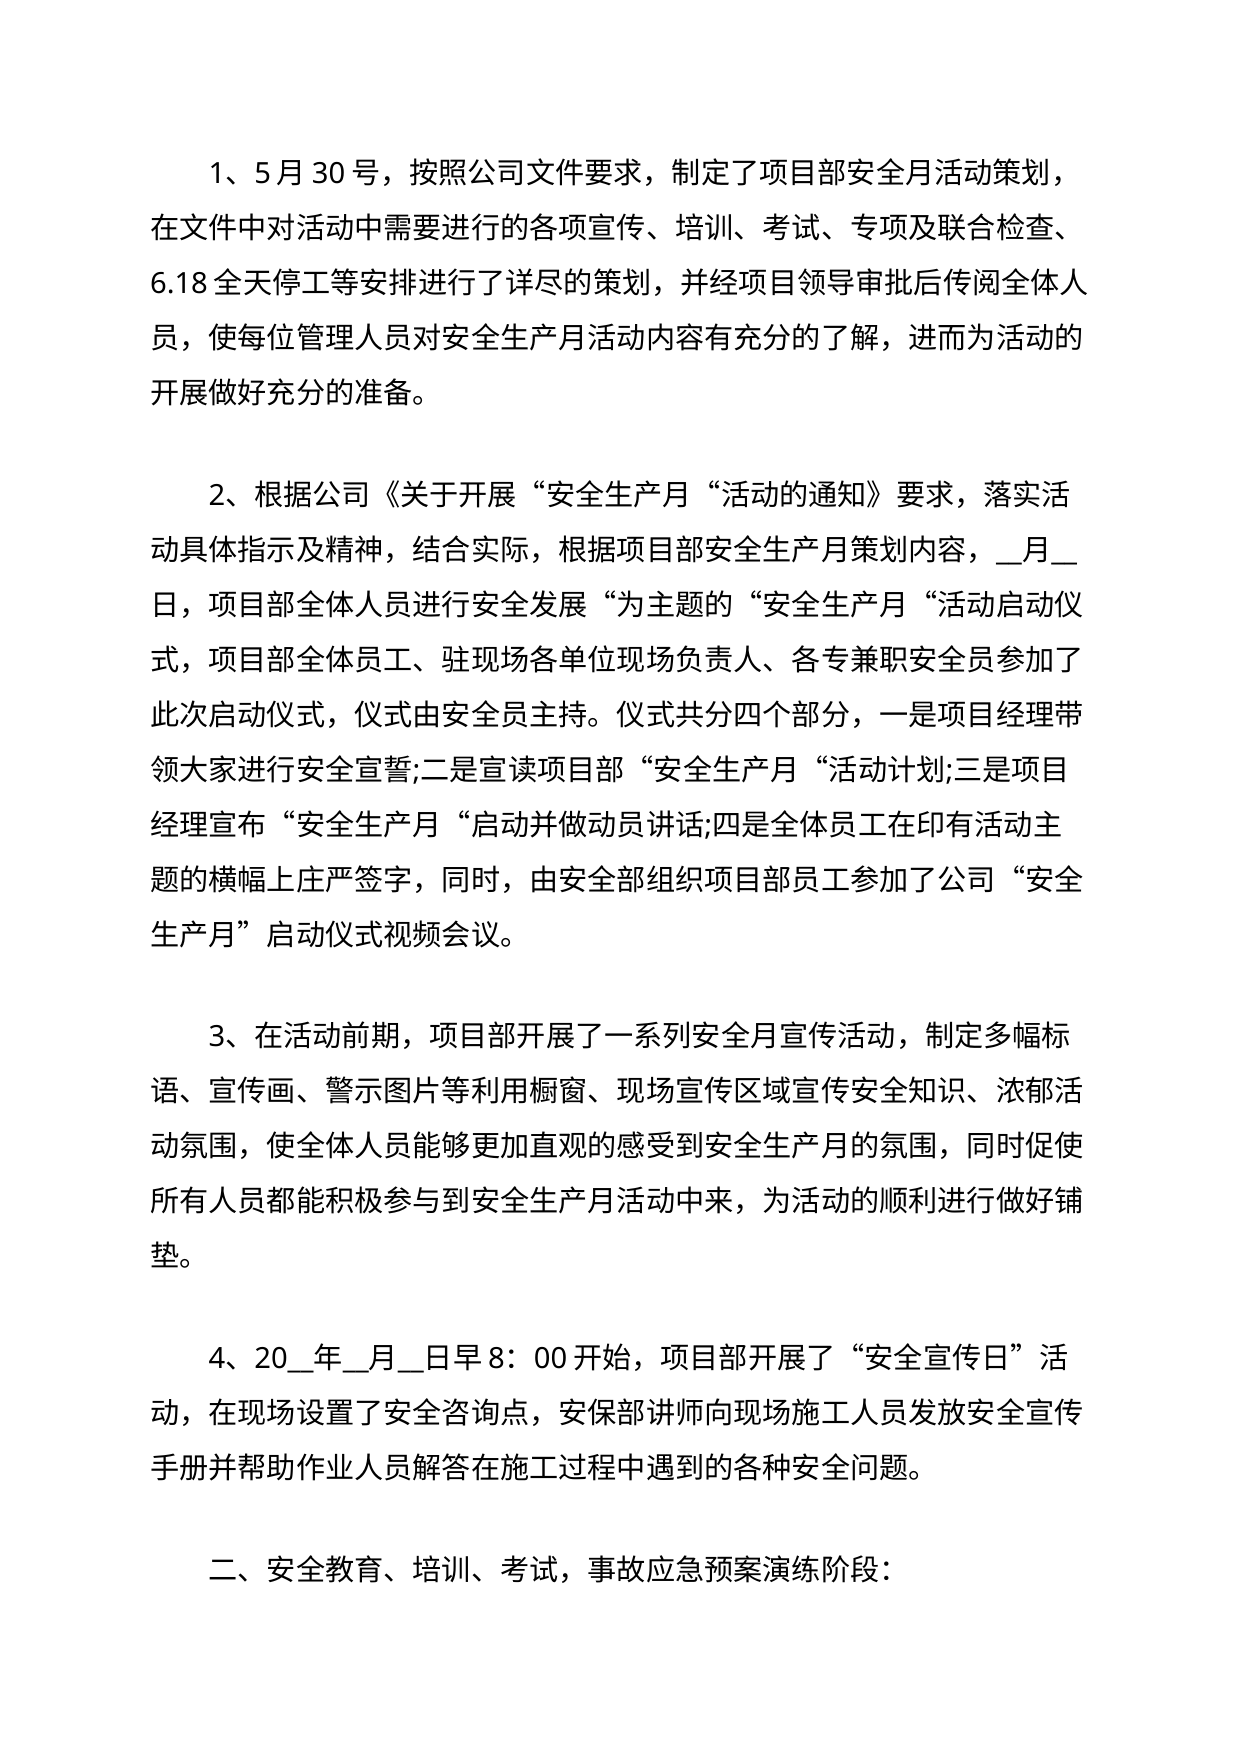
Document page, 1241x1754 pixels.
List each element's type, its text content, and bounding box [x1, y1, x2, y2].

text 2、根据公司《关于开展“安全生产月“活动的通知》要求，落实活动具体指示及精神，结合实际，根据项目部安全生产月策划内容，__月__日，项目部全体人员进行安全发展“为主题的“安全生产月“活动启动仪式，项目部全体员工、驻现场各单位现场负责人、各专兼职安全员参加了此次启动仪式，仪式由安全员主持。仪式共分四个部分，一是项目经理带领大家进行安全宣誓;二是宣读项目部“安全生产月“活动计划;三是项目经理宣布“安全生产月“启动并做动员讲话;四是全体员工在印有活动主题的横幅上庄严签字，同时，由安全部组织项目部员工参加了公司“安全生产月”启动仪式视频会议。 [150, 472, 1090, 953]
text 1、5月30号，按照公司文件要求，制定了项目部安全月活动策划，在文件中对活动中需要进行的各项宣传、培训、考试、专项及联合检查、6.18全天停工等安排进行了详尽的策划，并经项目领导审批后传阅全体人员，使每位管理人员对安全生产月活动内容有充分的了解，进而为活动的开展做好充分的准备。 [150, 150, 1090, 412]
text 二、安全教育、培训、考试，事故应急预案演练阶段： [150, 1546, 1090, 1588]
text 4、20__年__月__日早8：00开始，项目部开展了“安全宣传日”活动，在现场设置了安全咨询点，安保部讲师向现场施工人员发放安全宣传手册并帮助作业人员解答在施工过程中遇到的各种安全问题。 [150, 1334, 1090, 1487]
text 3、在活动前期，项目部开展了一系列安全月宣传活动，制定多幅标语、宣传画、警示图片等利用橱窗、现场宣传区域宣传安全知识、浓郁活动氛围，使全体人员能够更加直观的感受到安全生产月的氛围，同时促使所有人员都能积极参与到安全生产月活动中来，为活动的顺利进行做好铺垫。 [150, 1013, 1090, 1275]
